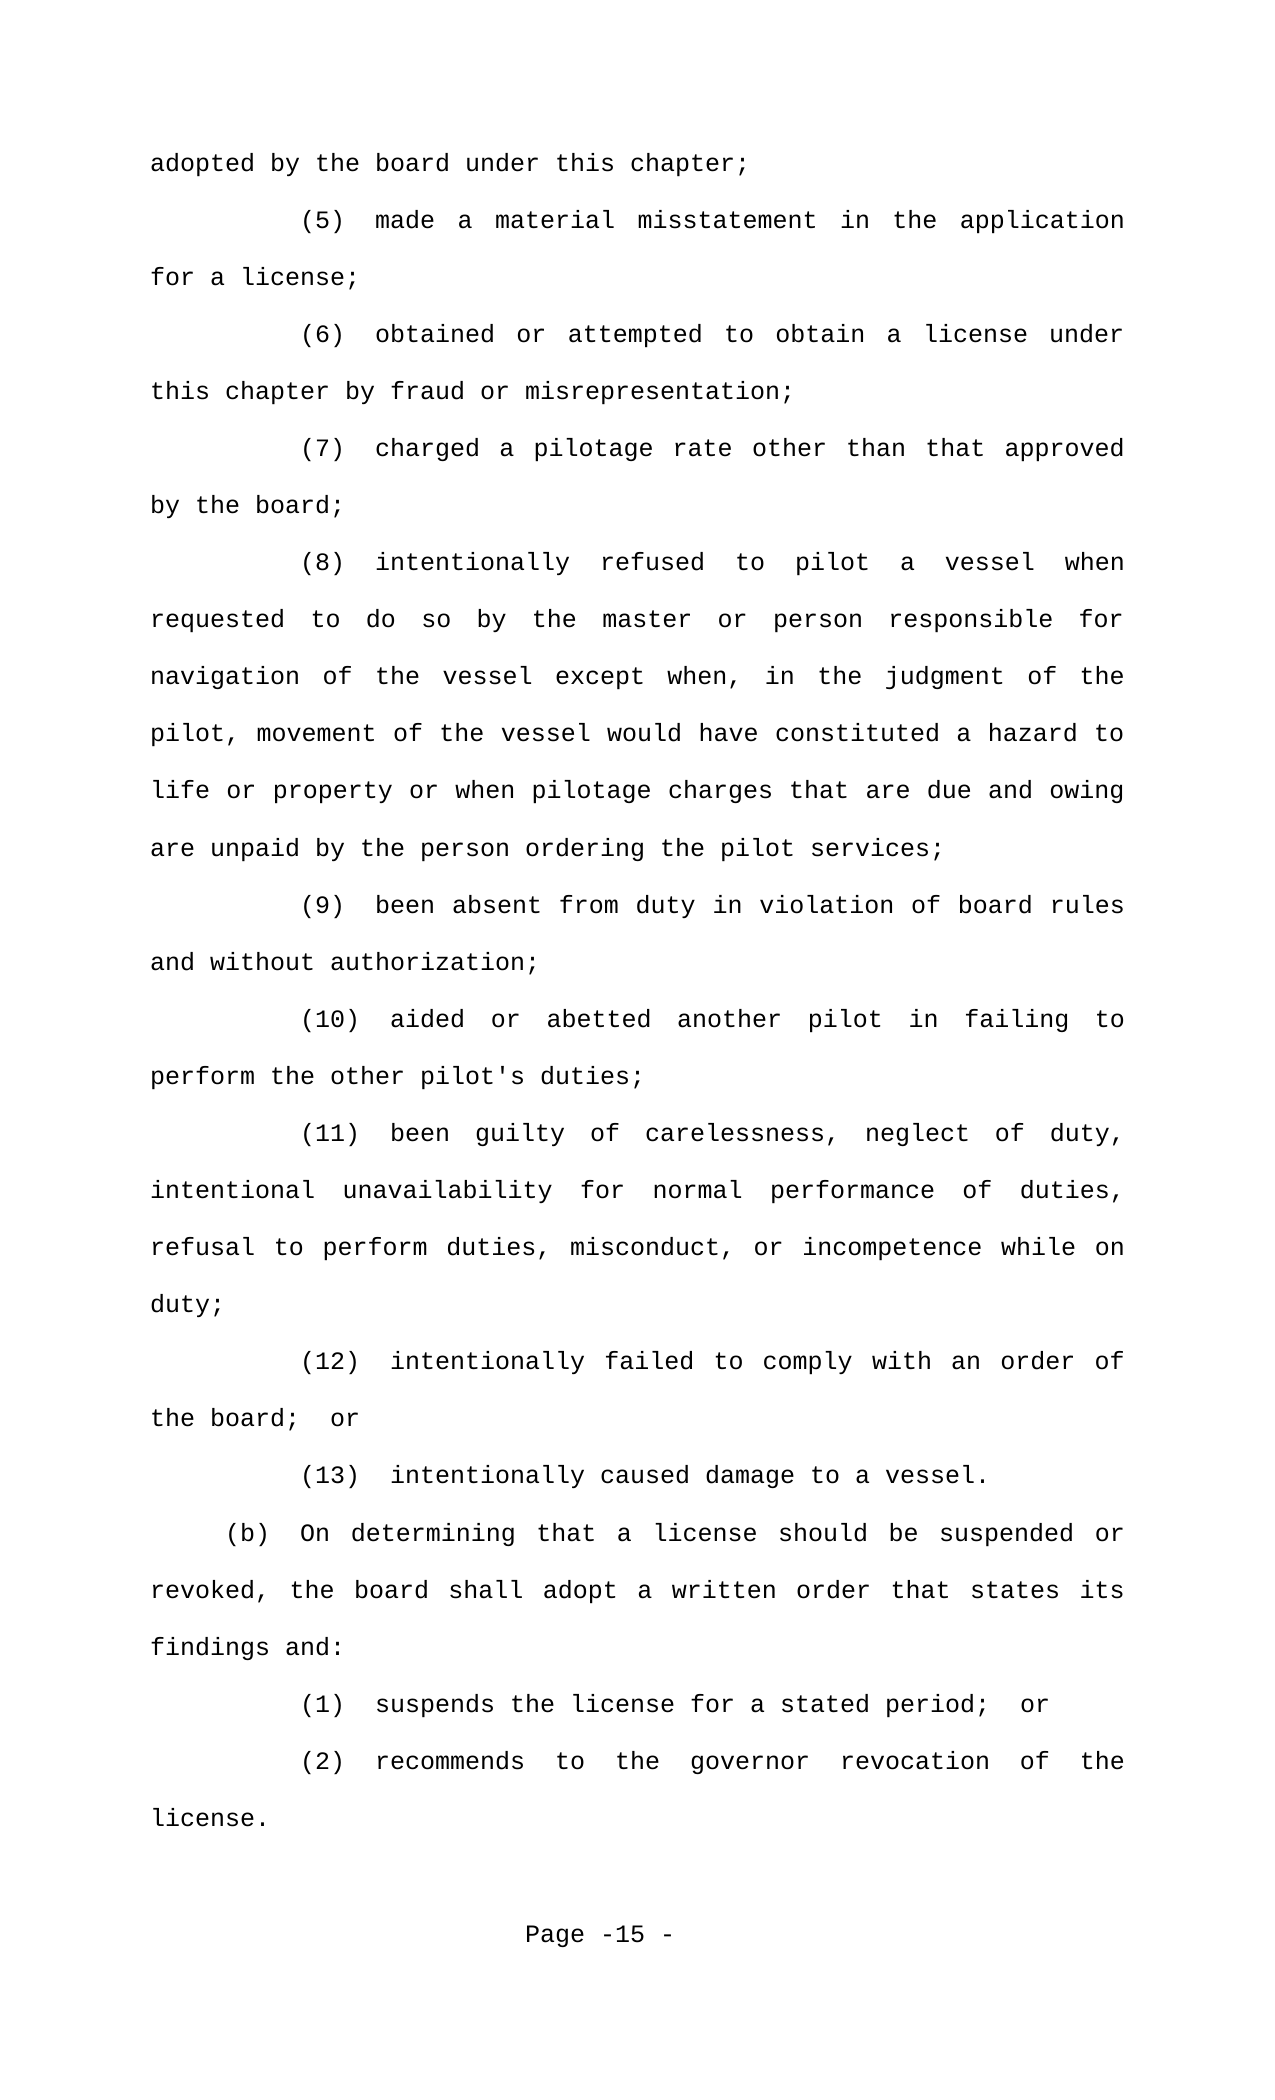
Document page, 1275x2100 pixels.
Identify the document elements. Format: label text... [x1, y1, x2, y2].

text (10) aided or abetted another pilot in failing to perform the other pilot's duties; [150, 1006, 1125, 1092]
text (1) suspends the license for a stated period; or [150, 1691, 1125, 1720]
text (11) been guilty of carelessness, neglect of duty, intentional unavailability for normal performance of duties, refusal to perform duties, misconduct, or incompetence while on duty; [150, 1120, 1125, 1320]
text (13) intentionally caused damage to a vessel. [150, 1463, 1125, 1491]
text (2) recommends to the governor revocation of the license. [150, 1748, 1125, 1834]
text (9) been absent from duty in violation of board rules and without authorization; [150, 892, 1125, 978]
text (7) charged a pilotage rate other than that approved by the board; [150, 435, 1125, 521]
text (5) made a material misstatement in the application for a license; [150, 207, 1125, 293]
text (12) intentionally failed to comply with an order of the board; or [150, 1349, 1125, 1434]
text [150, 150, 1125, 178]
text (6) obtained or attempted to obtain a license under this chapter by fraud or misrepresentation; [150, 321, 1125, 407]
text (8) intentionally refused to pilot a vessel when requested to do so by the master or person responsible for navigation of the vessel except when, in the judgment of the pilot, movement of the vessel would have constituted a hazard to life or property or when pilotage charges that are due and owing are unpaid by the person ordering the pilot services; [150, 549, 1125, 863]
text (b) On determining that a license should be suspended or revoked, the board shall adopt a written order that states its findings and: [150, 1520, 1125, 1663]
